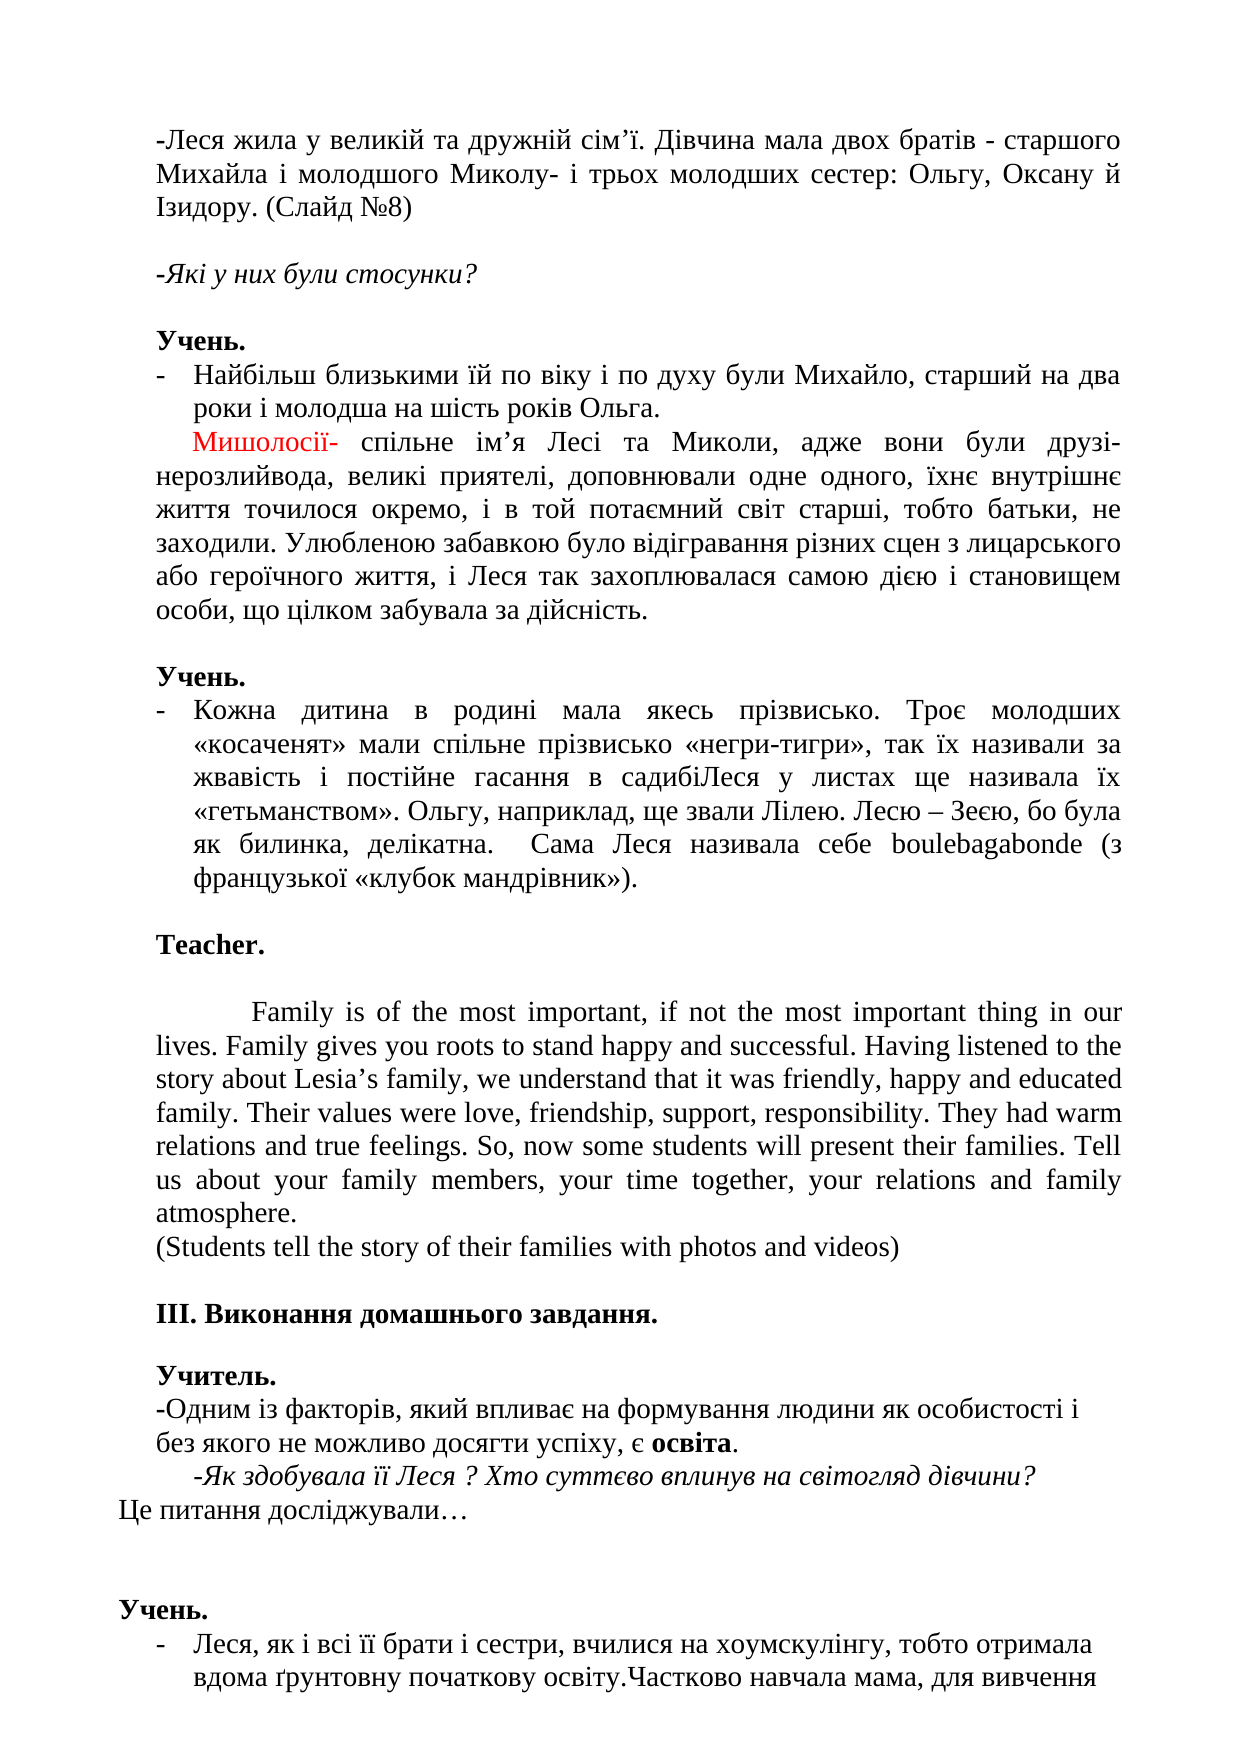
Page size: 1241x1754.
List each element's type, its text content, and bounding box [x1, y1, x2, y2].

text Учень. [156, 659, 1122, 692]
text ІІІ. Виконання домашнього завдання. [156, 1296, 1122, 1330]
text -Леся жила у великій та дружній сім’ї. Дівчина мала двох братів - старшого Михайла і молодшого Миколу- і трьох молодших сестер: Ольгу, Оксану й Ізидору. (Слайд №8) [156, 122, 1122, 223]
text Учень. [156, 323, 1122, 357]
text Family is of the most important, if not the most important thing in our lives. Family gives you roots to stand happy and successful. Having listened to the story about Lesia’s family, we understand that it was friendly, happy and educated family. Their values were love, friendship, support, responsibility. They had warm relations and true feelings. So, now some students will present their families. Tell us about your family members, your time together, your relations and family atmosphere. [156, 994, 1122, 1229]
text (Students tell the story of their families with photos and videos) [156, 1229, 1122, 1263]
text Мишолосії- спільне ім’я Лесі та Миколи, адже вони були друзі- нерозлийвода, великі приятелі, доповнювали одне одного, їхнє внутрішнє життя точилося окремо, і в той потаємний світ старші, тобто батьки, не заходили. Улюбленою забавкою було відігравання різних сцен з лицарського або героїчного життя, і Леся так захоплювалася самою дією і становищем особи, що цілком забувала за дійсність. [156, 424, 1122, 625]
text Це питання досліджували… [118, 1492, 1122, 1525]
text Учитель. [156, 1358, 1122, 1391]
list Найбільш близькими їй по віку і по духу були Михайло, старший на два роки і молодша на шість років Ольга. [156, 357, 1122, 424]
text -Одним із факторів, який впливає на формування людини як особистості і без якого не можливо досягти успіху, є освіта. [156, 1391, 1122, 1458]
text Teacher. [156, 927, 1122, 961]
text Учень. [118, 1592, 1122, 1626]
text -Які у них були стосунки? [156, 256, 1122, 290]
list -Як здобувала її Леся ? Хто суттєво вплинув на світогляд дівчини? [193, 1458, 1122, 1492]
list Кожна дитина в родині мала якесь прізвисько. Троє молодших «косаченят» мали спільне прізвисько «негри-тигри», так їх називали за жвавість і постійне гасання в садибіЛеся у листах ще називала їх «гетьманством». Ольгу, наприклад, ще звали Лілею. Лесю – Зеєю, бо була як билинка, делікатна. Сама Леся називала себе boulebagabonde (з французької «клубок мандрівник»). [156, 692, 1122, 894]
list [156, 1626, 1122, 1693]
